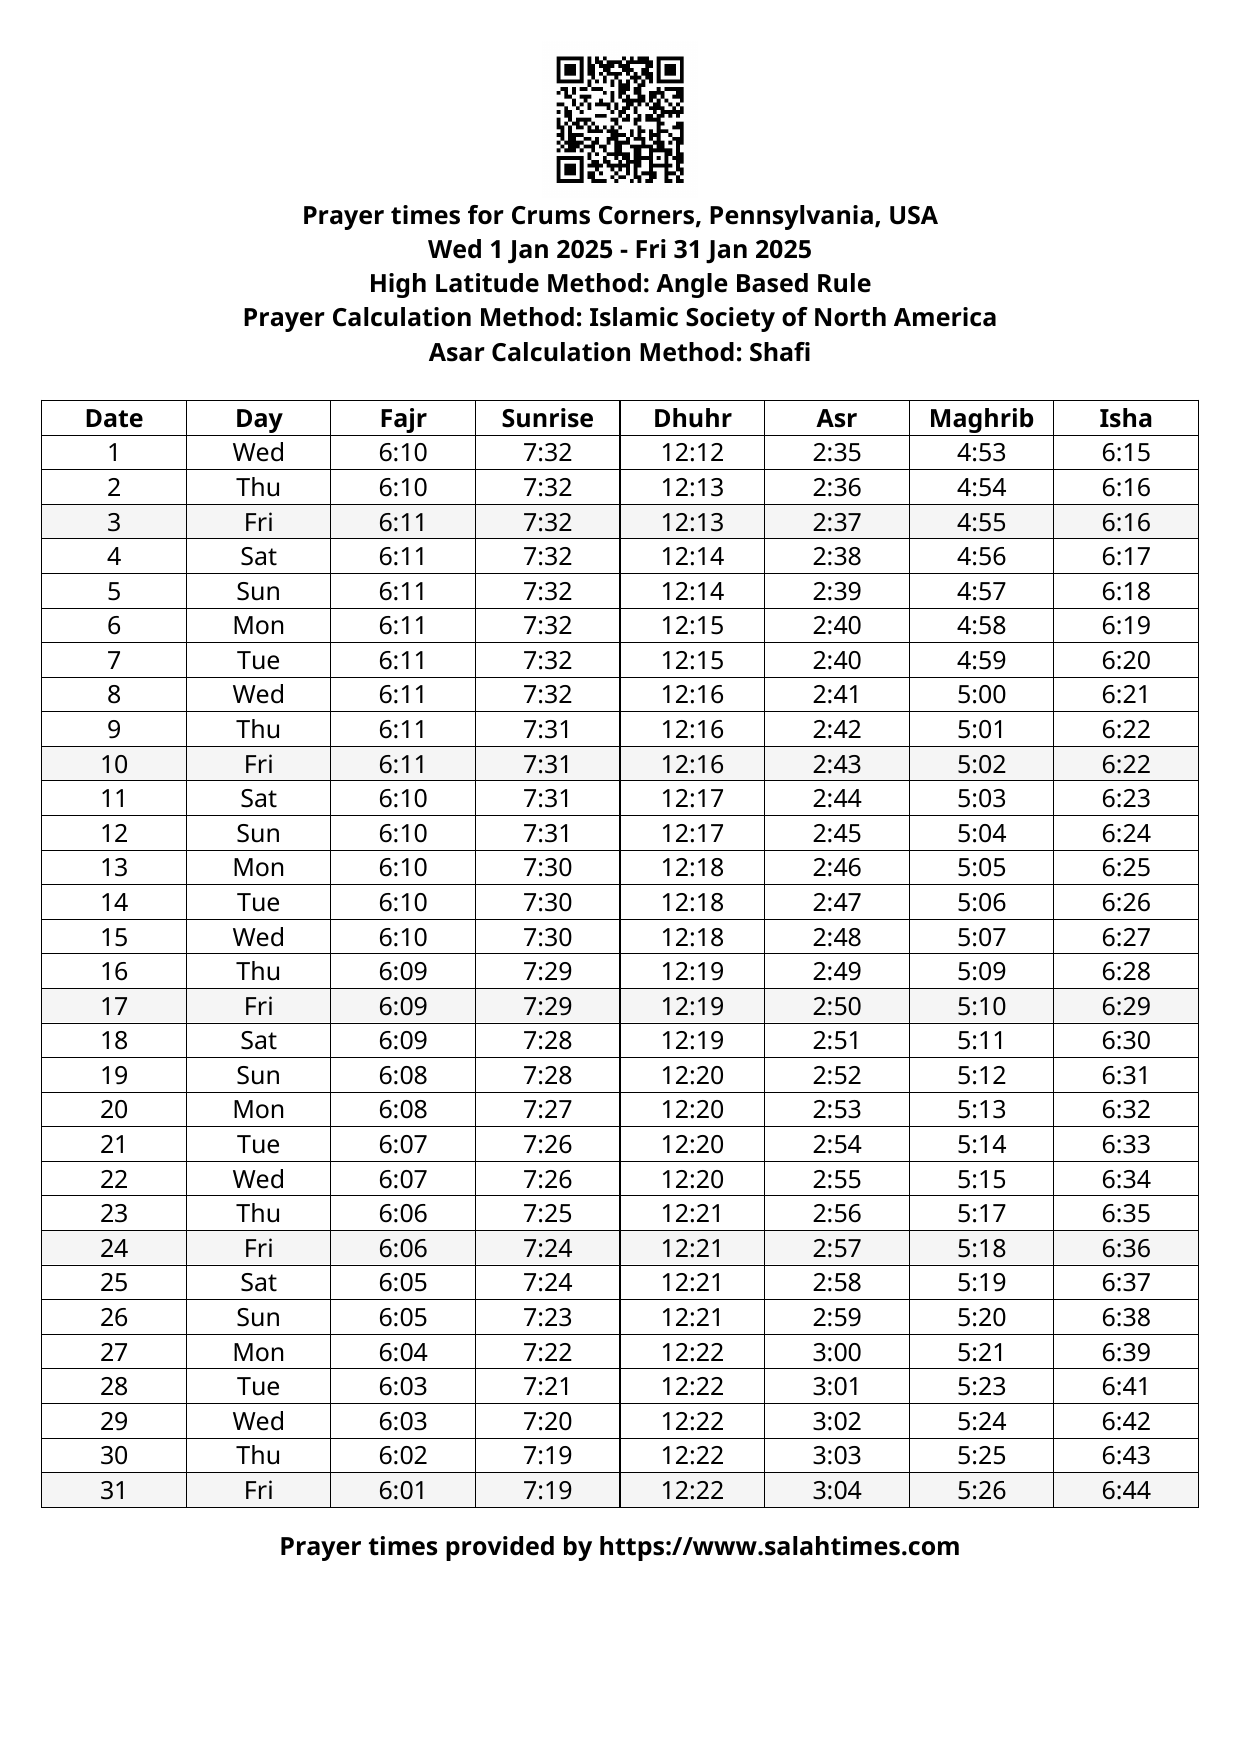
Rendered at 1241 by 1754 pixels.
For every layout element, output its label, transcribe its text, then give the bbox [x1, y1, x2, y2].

table_cell 5 [42, 574, 186, 607]
table_cell 31 [42, 1473, 186, 1507]
table_cell 6:10 [331, 851, 475, 884]
table_cell 5:12 [910, 1058, 1053, 1092]
table_cell 4:54 [910, 470, 1053, 504]
table_cell 7:32 [476, 539, 619, 573]
table_cell 12:21 [621, 1231, 764, 1264]
table_cell Thu [187, 1196, 330, 1230]
table_header Maghrib [910, 401, 1053, 434]
table_cell 7:24 [476, 1266, 619, 1299]
table_cell 7:28 [476, 1058, 619, 1092]
table_cell 7:30 [476, 920, 619, 953]
table_cell Sat [187, 1024, 330, 1057]
table_cell 12:12 [621, 436, 764, 469]
table_cell 6:30 [1054, 1024, 1198, 1057]
table_cell 6:11 [331, 574, 475, 607]
table_cell 6:39 [1054, 1335, 1198, 1368]
table_cell 6:44 [1054, 1473, 1198, 1507]
table_cell 2:49 [765, 954, 909, 988]
table_cell 6:31 [1054, 1058, 1198, 1092]
table_cell Sun [187, 1300, 330, 1334]
table_cell 7:29 [476, 989, 619, 1022]
table_cell 6:16 [1054, 470, 1198, 504]
table_cell 2:47 [765, 885, 909, 919]
table_cell 6:10 [331, 436, 475, 469]
table_cell 6:11 [331, 643, 475, 677]
table_cell 18 [42, 1024, 186, 1057]
table_cell 3:00 [765, 1335, 909, 1368]
table_cell 6:27 [1054, 920, 1198, 953]
table_cell 6:28 [1054, 954, 1198, 988]
table_cell 6:15 [1054, 436, 1198, 469]
table_cell 12:22 [621, 1335, 764, 1368]
table_cell Wed [187, 1404, 330, 1437]
table_cell 19 [42, 1058, 186, 1092]
table_cell Sat [187, 781, 330, 815]
table_cell Tue [187, 643, 330, 677]
table_cell 12:20 [621, 1127, 764, 1161]
table_cell Mon [187, 609, 330, 642]
table_cell Tue [187, 1127, 330, 1161]
table_cell 7 [42, 643, 186, 677]
table_cell 10 [42, 747, 186, 780]
table_cell Thu [187, 1439, 330, 1472]
table_cell 2:51 [765, 1024, 909, 1057]
table_cell 12:13 [621, 505, 764, 538]
table_cell 7:19 [476, 1439, 619, 1472]
table_cell Wed [187, 436, 330, 469]
table_cell 2:46 [765, 851, 909, 884]
table_cell 5:21 [910, 1335, 1053, 1368]
table_cell Thu [187, 712, 330, 746]
table_cell Fri [187, 1231, 330, 1264]
table_cell 6:06 [331, 1196, 475, 1230]
table_cell 5:03 [910, 781, 1053, 815]
table_cell 2:59 [765, 1300, 909, 1334]
text Wed 1 Jan 2025 - Fri 31 Jan 2025 [42, 232, 1198, 266]
table_cell 7:27 [476, 1093, 619, 1126]
table_cell 12:19 [621, 954, 764, 988]
table_header Fajr [331, 401, 475, 434]
table_cell 3:01 [765, 1369, 909, 1403]
table_cell 4 [42, 539, 186, 573]
table_cell 12:19 [621, 989, 764, 1022]
table_cell 20 [42, 1093, 186, 1126]
table_cell 12:22 [621, 1369, 764, 1403]
table_cell 5:25 [910, 1439, 1053, 1472]
table_cell 6:25 [1054, 851, 1198, 884]
table_cell 6:10 [331, 470, 475, 504]
table_cell 6:09 [331, 989, 475, 1022]
table_cell 12:20 [621, 1058, 764, 1092]
table_cell Wed [187, 920, 330, 953]
table_cell 7:26 [476, 1127, 619, 1161]
table_cell 6:10 [331, 816, 475, 849]
text Prayer times for Crums Corners, Pennsylvania, USA [42, 198, 1198, 232]
table_cell 6:42 [1054, 1404, 1198, 1437]
table_cell 5:11 [910, 1024, 1053, 1057]
table_cell 6:11 [331, 712, 475, 746]
table_cell 7:31 [476, 712, 619, 746]
table_cell 2:44 [765, 781, 909, 815]
table_cell 8 [42, 678, 186, 711]
table_cell 7:32 [476, 436, 619, 469]
table_cell 24 [42, 1231, 186, 1264]
table_cell 6:22 [1054, 712, 1198, 746]
table_cell 6:32 [1054, 1093, 1198, 1126]
table_cell 12:22 [621, 1439, 764, 1472]
table_cell 6:35 [1054, 1196, 1198, 1230]
table_cell 5:04 [910, 816, 1053, 849]
table_cell 6:11 [331, 678, 475, 711]
table_cell 12:18 [621, 851, 764, 884]
table_cell 2:40 [765, 643, 909, 677]
table_cell 7:25 [476, 1196, 619, 1230]
table_cell 6 [42, 609, 186, 642]
table_cell 12:22 [621, 1404, 764, 1437]
table_cell 6:26 [1054, 885, 1198, 919]
table_cell 4:55 [910, 505, 1053, 538]
table_cell 7:29 [476, 954, 619, 988]
table_cell 6:33 [1054, 1127, 1198, 1161]
table_cell 6:09 [331, 1024, 475, 1057]
table_header Dhuhr [621, 401, 764, 434]
table_cell 12:20 [621, 1162, 764, 1195]
table_cell 7:22 [476, 1335, 619, 1368]
table_cell 12:20 [621, 1093, 764, 1126]
table_cell 2:48 [765, 920, 909, 953]
table_cell 5:14 [910, 1127, 1053, 1161]
table_cell 7:31 [476, 816, 619, 849]
table_cell 6:01 [331, 1473, 475, 1507]
table_cell 29 [42, 1404, 186, 1437]
table_cell 2:58 [765, 1266, 909, 1299]
table_cell 6:29 [1054, 989, 1198, 1022]
table_cell 12:15 [621, 609, 764, 642]
table_cell Fri [187, 1473, 330, 1507]
table_cell 16 [42, 954, 186, 988]
table_cell 6:24 [1054, 816, 1198, 849]
table_cell 22 [42, 1162, 186, 1195]
table_cell 2:40 [765, 609, 909, 642]
table_cell 4:56 [910, 539, 1053, 573]
table_cell 2:41 [765, 678, 909, 711]
table_cell 3:03 [765, 1439, 909, 1472]
table_cell 6:10 [331, 781, 475, 815]
table_cell 7:21 [476, 1369, 619, 1403]
table_cell 7:31 [476, 747, 619, 780]
table_cell 2:53 [765, 1093, 909, 1126]
table_cell 11 [42, 781, 186, 815]
table_cell 2:57 [765, 1231, 909, 1264]
table_cell Tue [187, 1369, 330, 1403]
table_cell 7:26 [476, 1162, 619, 1195]
table_cell 6:11 [331, 505, 475, 538]
table_header Asr [765, 401, 909, 434]
table_cell 6:03 [331, 1404, 475, 1437]
table_cell 4:58 [910, 609, 1053, 642]
table_cell 6:04 [331, 1335, 475, 1368]
table_cell 7:19 [476, 1473, 619, 1507]
table_cell Wed [187, 1162, 330, 1195]
table_cell Sat [187, 1266, 330, 1299]
table_cell 5:24 [910, 1404, 1053, 1437]
table_cell 17 [42, 989, 186, 1022]
table_cell 5:09 [910, 954, 1053, 988]
table_cell 2:38 [765, 539, 909, 573]
table_cell 7:32 [476, 470, 619, 504]
table_cell 6:23 [1054, 781, 1198, 815]
table_cell 12:17 [621, 781, 764, 815]
table_cell 27 [42, 1335, 186, 1368]
table_cell 5:15 [910, 1162, 1053, 1195]
table_cell 5:19 [910, 1266, 1053, 1299]
table_cell 14 [42, 885, 186, 919]
table_cell 1 [42, 436, 186, 469]
table_cell 2:36 [765, 470, 909, 504]
table_cell 6:05 [331, 1266, 475, 1299]
table_cell 2 [42, 470, 186, 504]
table_cell 2:43 [765, 747, 909, 780]
table_cell 5:13 [910, 1093, 1053, 1126]
table_cell 26 [42, 1300, 186, 1334]
table_cell 12:18 [621, 885, 764, 919]
table_cell 6:38 [1054, 1300, 1198, 1334]
table_cell 5:07 [910, 920, 1053, 953]
table_cell 23 [42, 1196, 186, 1230]
table_cell 5:05 [910, 851, 1053, 884]
table_cell 6:16 [1054, 505, 1198, 538]
table_cell 6:11 [331, 539, 475, 573]
table_cell Thu [187, 470, 330, 504]
table_cell 4:53 [910, 436, 1053, 469]
table_cell 2:50 [765, 989, 909, 1022]
table_cell 5:06 [910, 885, 1053, 919]
table_cell 6:22 [1054, 747, 1198, 780]
table_cell 2:56 [765, 1196, 909, 1230]
table_cell 3:02 [765, 1404, 909, 1437]
table_cell 6:43 [1054, 1439, 1198, 1472]
table_cell 2:45 [765, 816, 909, 849]
picture [542, 41, 699, 198]
table_cell 6:11 [331, 747, 475, 780]
table_cell 15 [42, 920, 186, 953]
table_cell 2:54 [765, 1127, 909, 1161]
table_cell 5:20 [910, 1300, 1053, 1334]
table_cell 6:10 [331, 920, 475, 953]
table_cell 6:36 [1054, 1231, 1198, 1264]
table_cell 7:30 [476, 851, 619, 884]
table_cell 12:15 [621, 643, 764, 677]
table_cell 6:07 [331, 1162, 475, 1195]
table_cell 6:09 [331, 954, 475, 988]
table_cell 2:52 [765, 1058, 909, 1092]
table_cell 5:02 [910, 747, 1053, 780]
table_cell 6:08 [331, 1093, 475, 1126]
table_cell 25 [42, 1266, 186, 1299]
table_cell 5:18 [910, 1231, 1053, 1264]
table_cell 12:21 [621, 1196, 764, 1230]
table_cell 7:30 [476, 885, 619, 919]
table_cell 7:32 [476, 643, 619, 677]
table_cell 5:01 [910, 712, 1053, 746]
table_cell 5:23 [910, 1369, 1053, 1403]
table_cell 7:20 [476, 1404, 619, 1437]
table_cell 6:19 [1054, 609, 1198, 642]
table_cell 7:32 [476, 505, 619, 538]
table_cell 12:16 [621, 678, 764, 711]
table_cell 5:17 [910, 1196, 1053, 1230]
table_cell Sun [187, 574, 330, 607]
table_cell 12:19 [621, 1024, 764, 1057]
table_cell 6:03 [331, 1369, 475, 1403]
table_cell Mon [187, 851, 330, 884]
table_cell Wed [187, 678, 330, 711]
table_cell 7:23 [476, 1300, 619, 1334]
table_cell 3:04 [765, 1473, 909, 1507]
table_cell 9 [42, 712, 186, 746]
table_cell Thu [187, 954, 330, 988]
table_header Day [187, 401, 330, 434]
table_cell 5:00 [910, 678, 1053, 711]
table_cell 6:06 [331, 1231, 475, 1264]
table_cell 6:34 [1054, 1162, 1198, 1195]
table_cell 7:31 [476, 781, 619, 815]
table_cell 2:42 [765, 712, 909, 746]
table_cell 2:35 [765, 436, 909, 469]
table_cell 6:10 [331, 885, 475, 919]
table_cell Sun [187, 816, 330, 849]
table_cell 5:26 [910, 1473, 1053, 1507]
table_cell 28 [42, 1369, 186, 1403]
table_cell Fri [187, 747, 330, 780]
table_cell 12:13 [621, 470, 764, 504]
table_cell 2:55 [765, 1162, 909, 1195]
table_cell 12:21 [621, 1266, 764, 1299]
table_cell 6:37 [1054, 1266, 1198, 1299]
table_cell 6:18 [1054, 574, 1198, 607]
table_cell 6:02 [331, 1439, 475, 1472]
table_cell 6:21 [1054, 678, 1198, 711]
table_cell 6:41 [1054, 1369, 1198, 1403]
table_cell 6:17 [1054, 539, 1198, 573]
table_cell 7:32 [476, 574, 619, 607]
table_cell Tue [187, 885, 330, 919]
table_cell 12:21 [621, 1300, 764, 1334]
table_cell 12:17 [621, 816, 764, 849]
table_cell 12 [42, 816, 186, 849]
table_cell 6:08 [331, 1058, 475, 1092]
table_cell 3 [42, 505, 186, 538]
table_cell 30 [42, 1439, 186, 1472]
table_cell 2:37 [765, 505, 909, 538]
table_cell 12:18 [621, 920, 764, 953]
table_cell 7:24 [476, 1231, 619, 1264]
table_cell 12:16 [621, 712, 764, 746]
table_cell 12:14 [621, 574, 764, 607]
table_cell 7:28 [476, 1024, 619, 1057]
table_cell Fri [187, 989, 330, 1022]
table_cell 6:20 [1054, 643, 1198, 677]
table_header Sunrise [476, 401, 619, 434]
table_header Date [42, 401, 186, 434]
table_cell Sat [187, 539, 330, 573]
table_cell Mon [187, 1335, 330, 1368]
table_cell Fri [187, 505, 330, 538]
table_cell Sun [187, 1058, 330, 1092]
text Prayer Calculation Method: Islamic Society of North America [42, 300, 1198, 334]
table_cell 7:32 [476, 678, 619, 711]
table_cell 12:16 [621, 747, 764, 780]
table_cell 6:05 [331, 1300, 475, 1334]
table_cell 12:14 [621, 539, 764, 573]
table_cell 4:57 [910, 574, 1053, 607]
text High Latitude Method: Angle Based Rule [42, 266, 1198, 300]
table_header Isha [1054, 401, 1198, 434]
table_cell 13 [42, 851, 186, 884]
table_cell 7:32 [476, 609, 619, 642]
table_cell 5:10 [910, 989, 1053, 1022]
table_cell 21 [42, 1127, 186, 1161]
table_cell Mon [187, 1093, 330, 1126]
table_cell 12:22 [621, 1473, 764, 1507]
table_cell 2:39 [765, 574, 909, 607]
text Asar Calculation Method: Shafi [42, 334, 1198, 368]
table_cell 4:59 [910, 643, 1053, 677]
table_cell 6:07 [331, 1127, 475, 1161]
text Prayer times provided by https://www.salahtimes.com [42, 1528, 1198, 1563]
table_cell 6:11 [331, 609, 475, 642]
